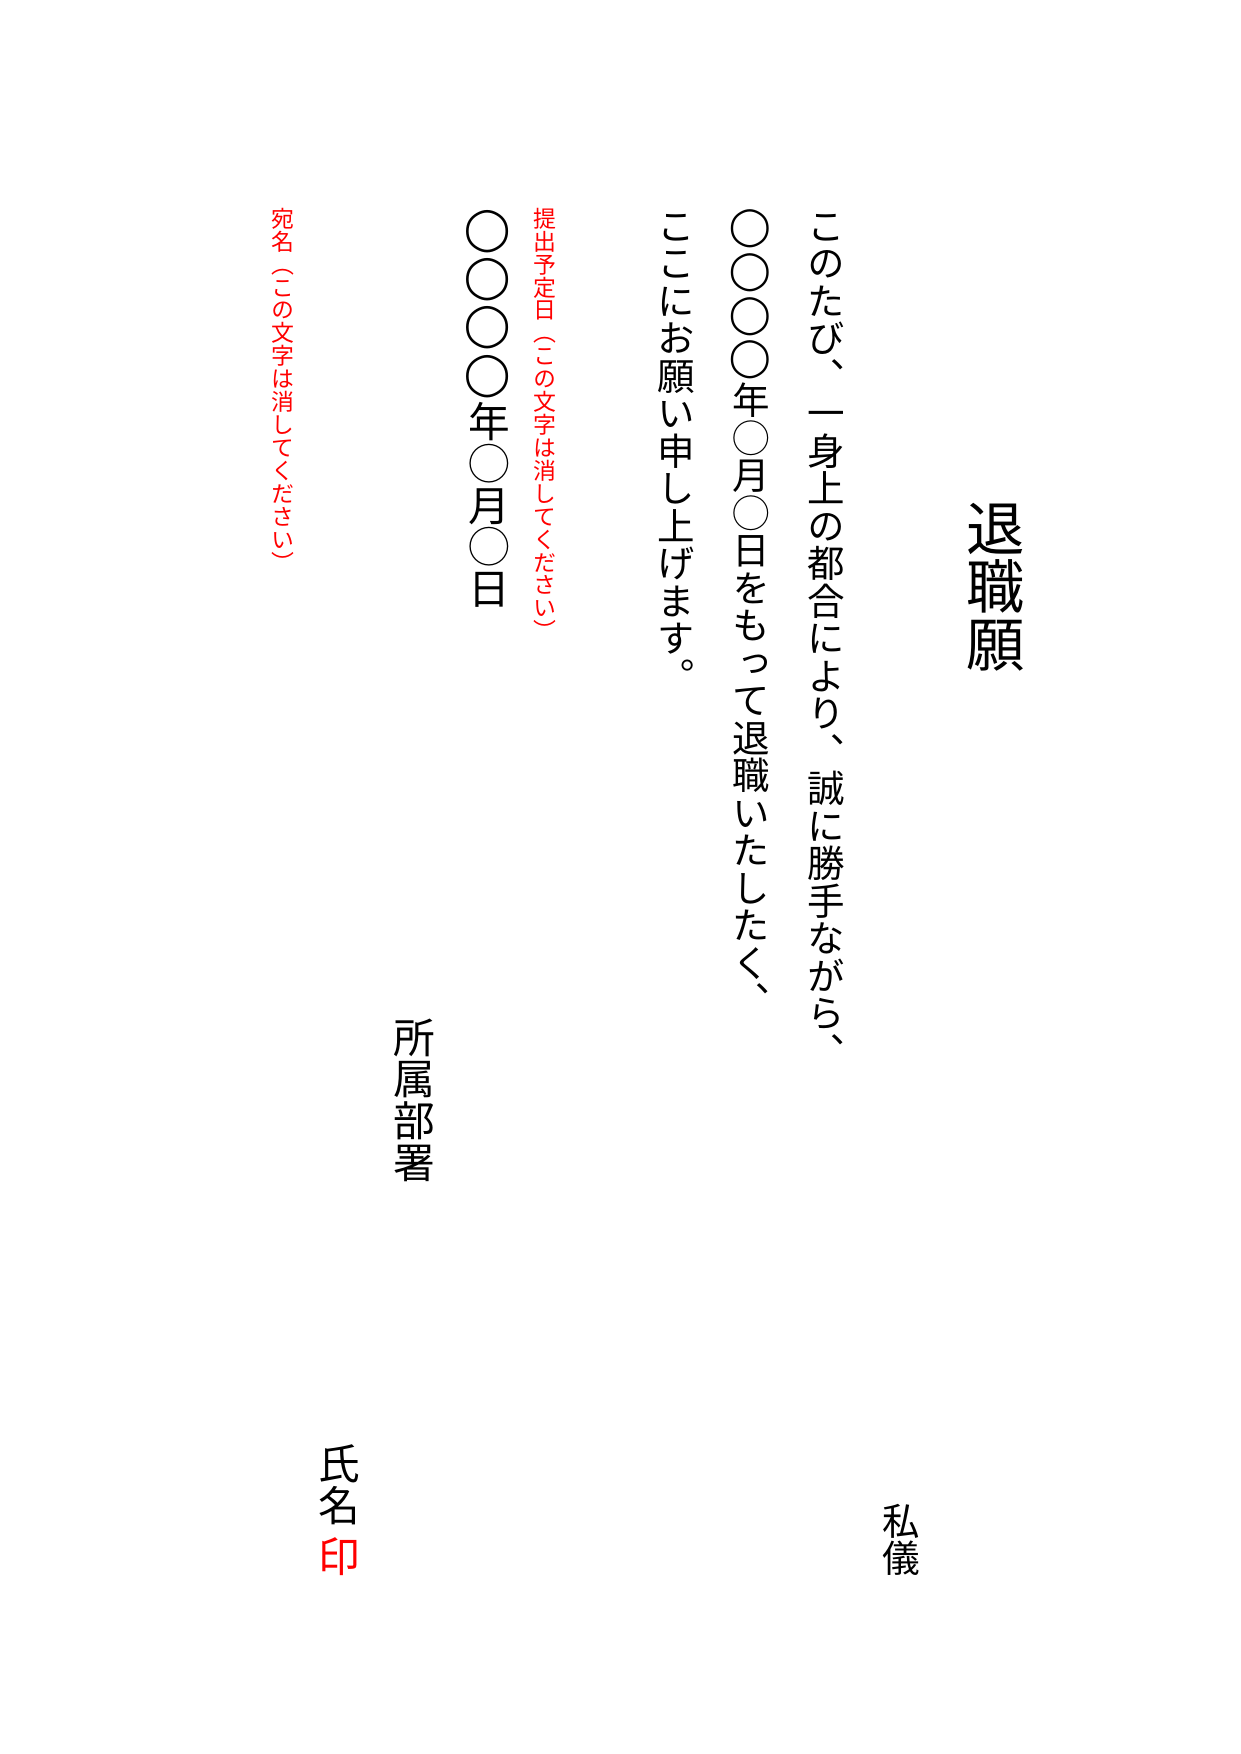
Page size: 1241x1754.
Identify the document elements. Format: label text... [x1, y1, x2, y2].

text 所属部署 [376, 622, 451, 1577]
text ◯◯◯◯年◯月◯日をもって退職いたしたく、 [714, 207, 789, 1577]
text 氏名 印 [301, 338, 376, 1577]
text 提出予定日（この文字は消してください） [526, 207, 564, 1577]
text 宛名（この文字は消してください） [264, 207, 301, 1577]
text 退職願 [939, 207, 1051, 1577]
text ここにお願い申し上げます。 [639, 207, 714, 1577]
text このたび、一身上の都合により、誠に勝手ながら、 [789, 207, 864, 1577]
text 私儀 [864, 207, 939, 1577]
text ◯◯◯◯年◯月◯日 [451, 207, 526, 1577]
